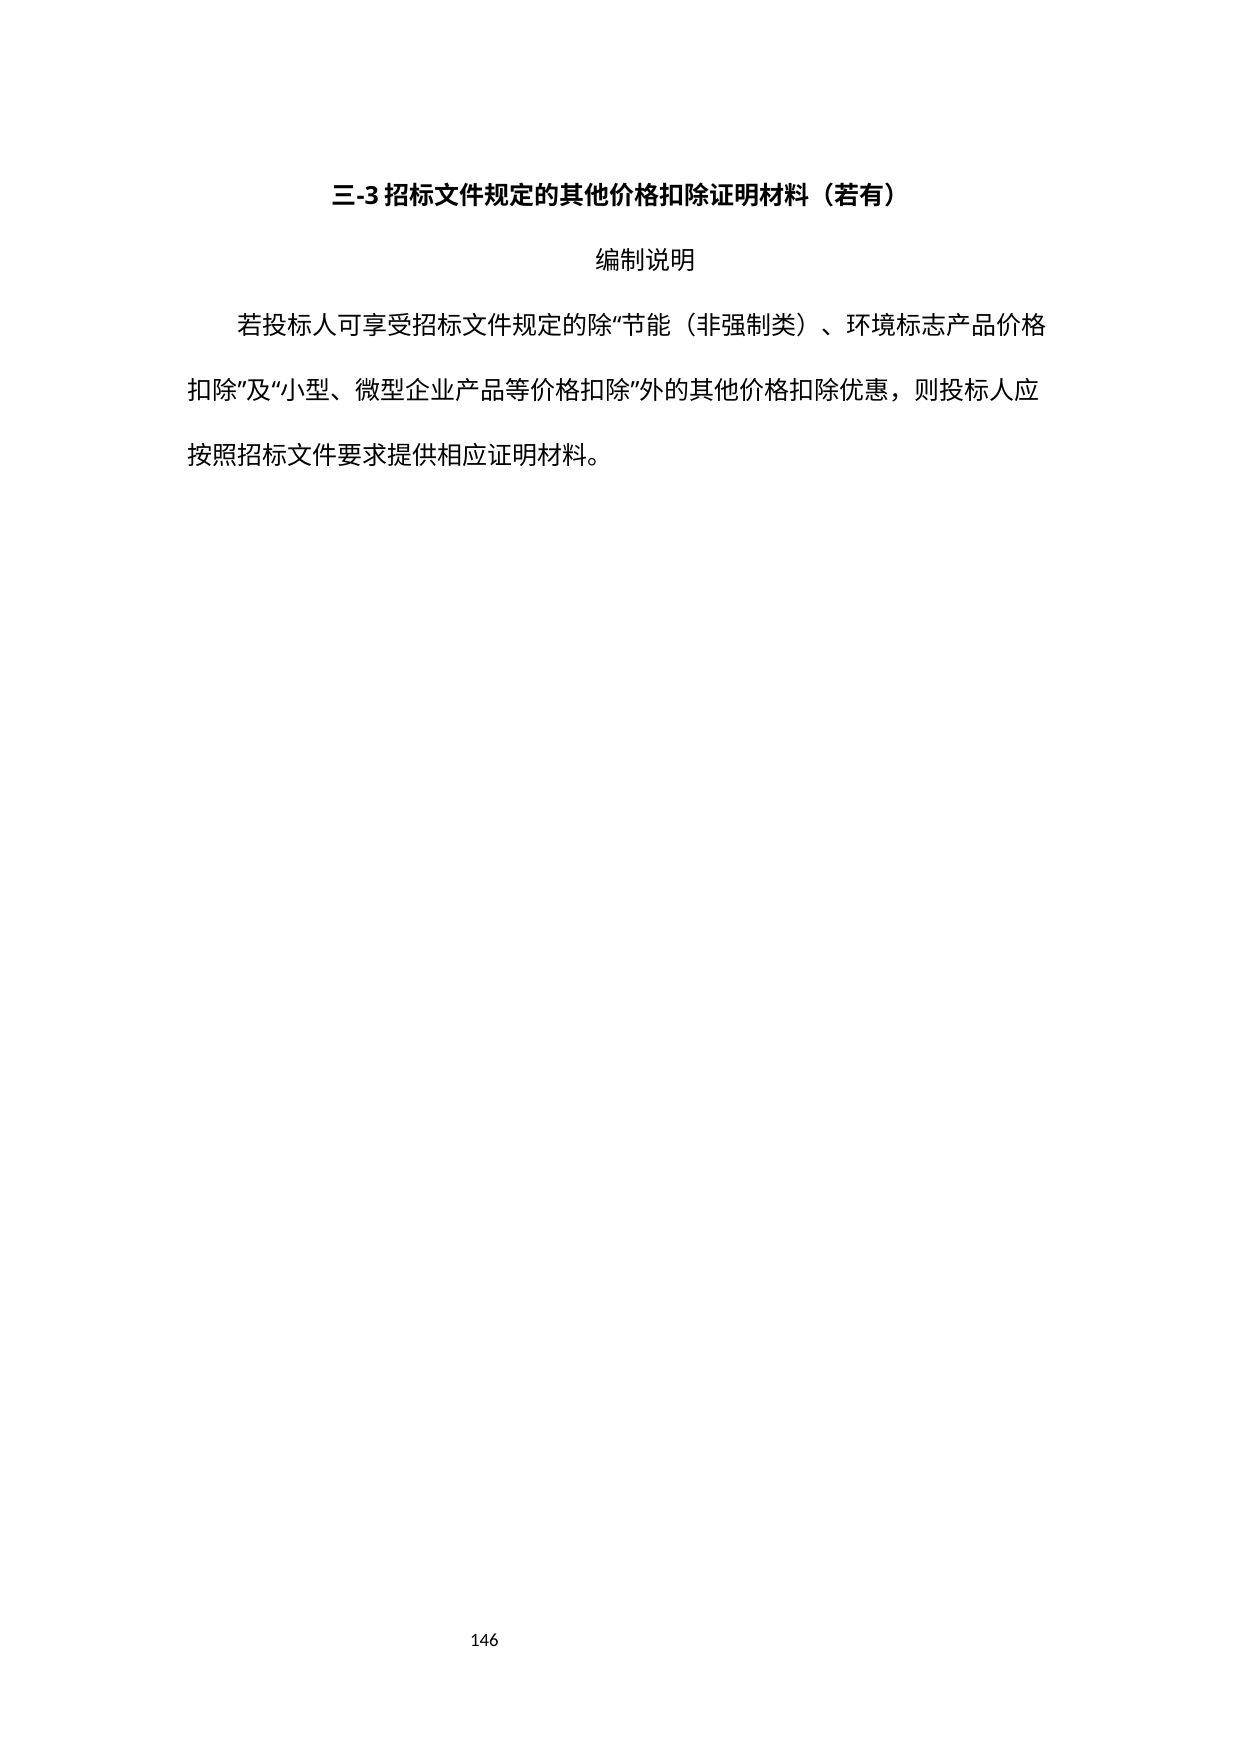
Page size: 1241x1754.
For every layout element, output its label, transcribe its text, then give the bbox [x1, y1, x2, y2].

text 三-3招标文件规定的其他价格扣除证明材料（若有） [187, 162, 1053, 227]
text 编制说明 [187, 227, 1053, 292]
text 若投标人可享受招标文件规定的除“节能（非强制类）、环境标志产品价格扣除”及“小型、微型企业产品等价格扣除”外的其他价格扣除优惠，则投标人应按照招标文件要求提供相应证明材料。 [187, 292, 1053, 487]
